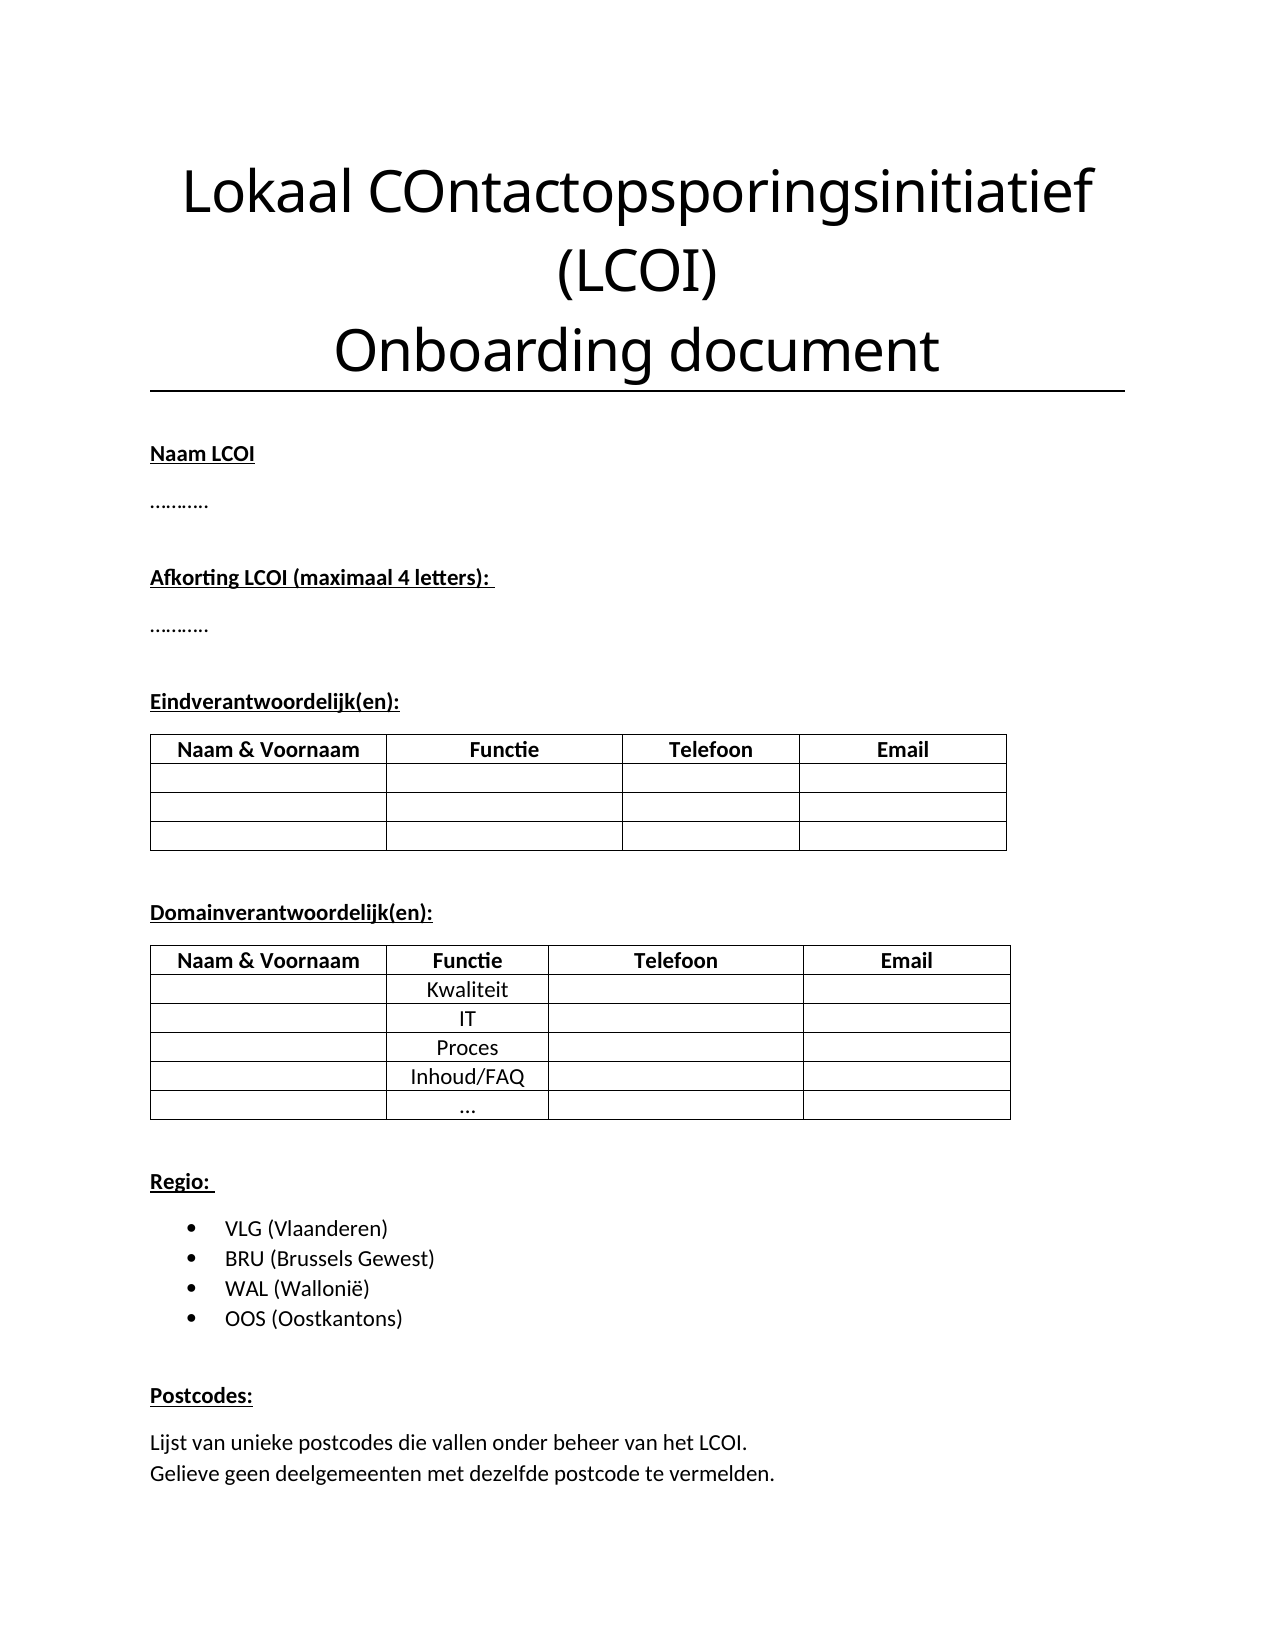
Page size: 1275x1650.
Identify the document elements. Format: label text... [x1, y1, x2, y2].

text ……….. [150, 610, 1125, 668]
list BRU (Brussels Gewest) [187, 1244, 1125, 1272]
table_cell [623, 793, 799, 821]
text Naam LCOI [150, 439, 1125, 467]
text Lijst van unieke postcodes die vallen onder beheer van het LCOI. Gelieve geen deelgemeenten met dezelfde postcode te vermelden. [150, 1428, 1125, 1487]
table_cell [804, 1004, 1010, 1032]
table_cell [804, 975, 1010, 1003]
table_cell [800, 764, 1006, 792]
table_cell [151, 1033, 386, 1061]
table_cell … [387, 1091, 548, 1119]
table_cell [623, 764, 799, 792]
table_header Email [804, 946, 1010, 974]
table_cell [151, 793, 386, 821]
table_cell [549, 1004, 803, 1032]
text Domainverantwoordelijk(en): [150, 898, 1125, 926]
table_cell [549, 1033, 803, 1061]
table_cell [623, 822, 799, 850]
table_cell IT [387, 1004, 548, 1032]
list WAL (Wallonië) [187, 1274, 1125, 1302]
table_cell [549, 1062, 803, 1090]
table_header Naam & Voornaam [151, 735, 386, 763]
table_cell [151, 1091, 386, 1119]
list OOS (Oostkantons) [187, 1304, 1125, 1333]
table_cell Kwaliteit [387, 975, 548, 1003]
table_cell [151, 1062, 386, 1090]
text Regio: [150, 1167, 1125, 1195]
table_header Telefoon [623, 735, 799, 763]
table_cell [549, 975, 803, 1003]
table_header Functie [387, 946, 548, 974]
table_cell [387, 793, 622, 821]
table_cell Proces [387, 1033, 548, 1061]
table_cell [800, 822, 1006, 850]
table_cell [800, 793, 1006, 821]
text Eindverantwoordelijk(en): [150, 687, 1125, 715]
title Lokaal COntactopsporingsinitiatief (LCOI) Onboarding document [150, 150, 1125, 390]
table_header Naam & Voornaam [151, 946, 386, 974]
text Afkorting LCOI (maximaal 4 letters): [150, 533, 1125, 591]
table_cell [151, 1004, 386, 1032]
table_cell [549, 1091, 803, 1119]
table_cell [804, 1091, 1010, 1119]
table_cell [804, 1033, 1010, 1061]
table_cell [387, 822, 622, 850]
table_header Functie [387, 735, 622, 763]
table_cell [804, 1062, 1010, 1090]
text ……….. [150, 486, 1125, 514]
list VLG (Vlaanderen) [187, 1214, 1125, 1242]
table_header Email [800, 735, 1006, 763]
table_cell [151, 822, 386, 850]
table_cell [387, 764, 622, 792]
table_cell Inhoud/FAQ [387, 1062, 548, 1090]
text Postcodes: [150, 1351, 1125, 1410]
table_cell [151, 975, 386, 1003]
table_cell [151, 764, 386, 792]
table_header Telefoon [549, 946, 803, 974]
